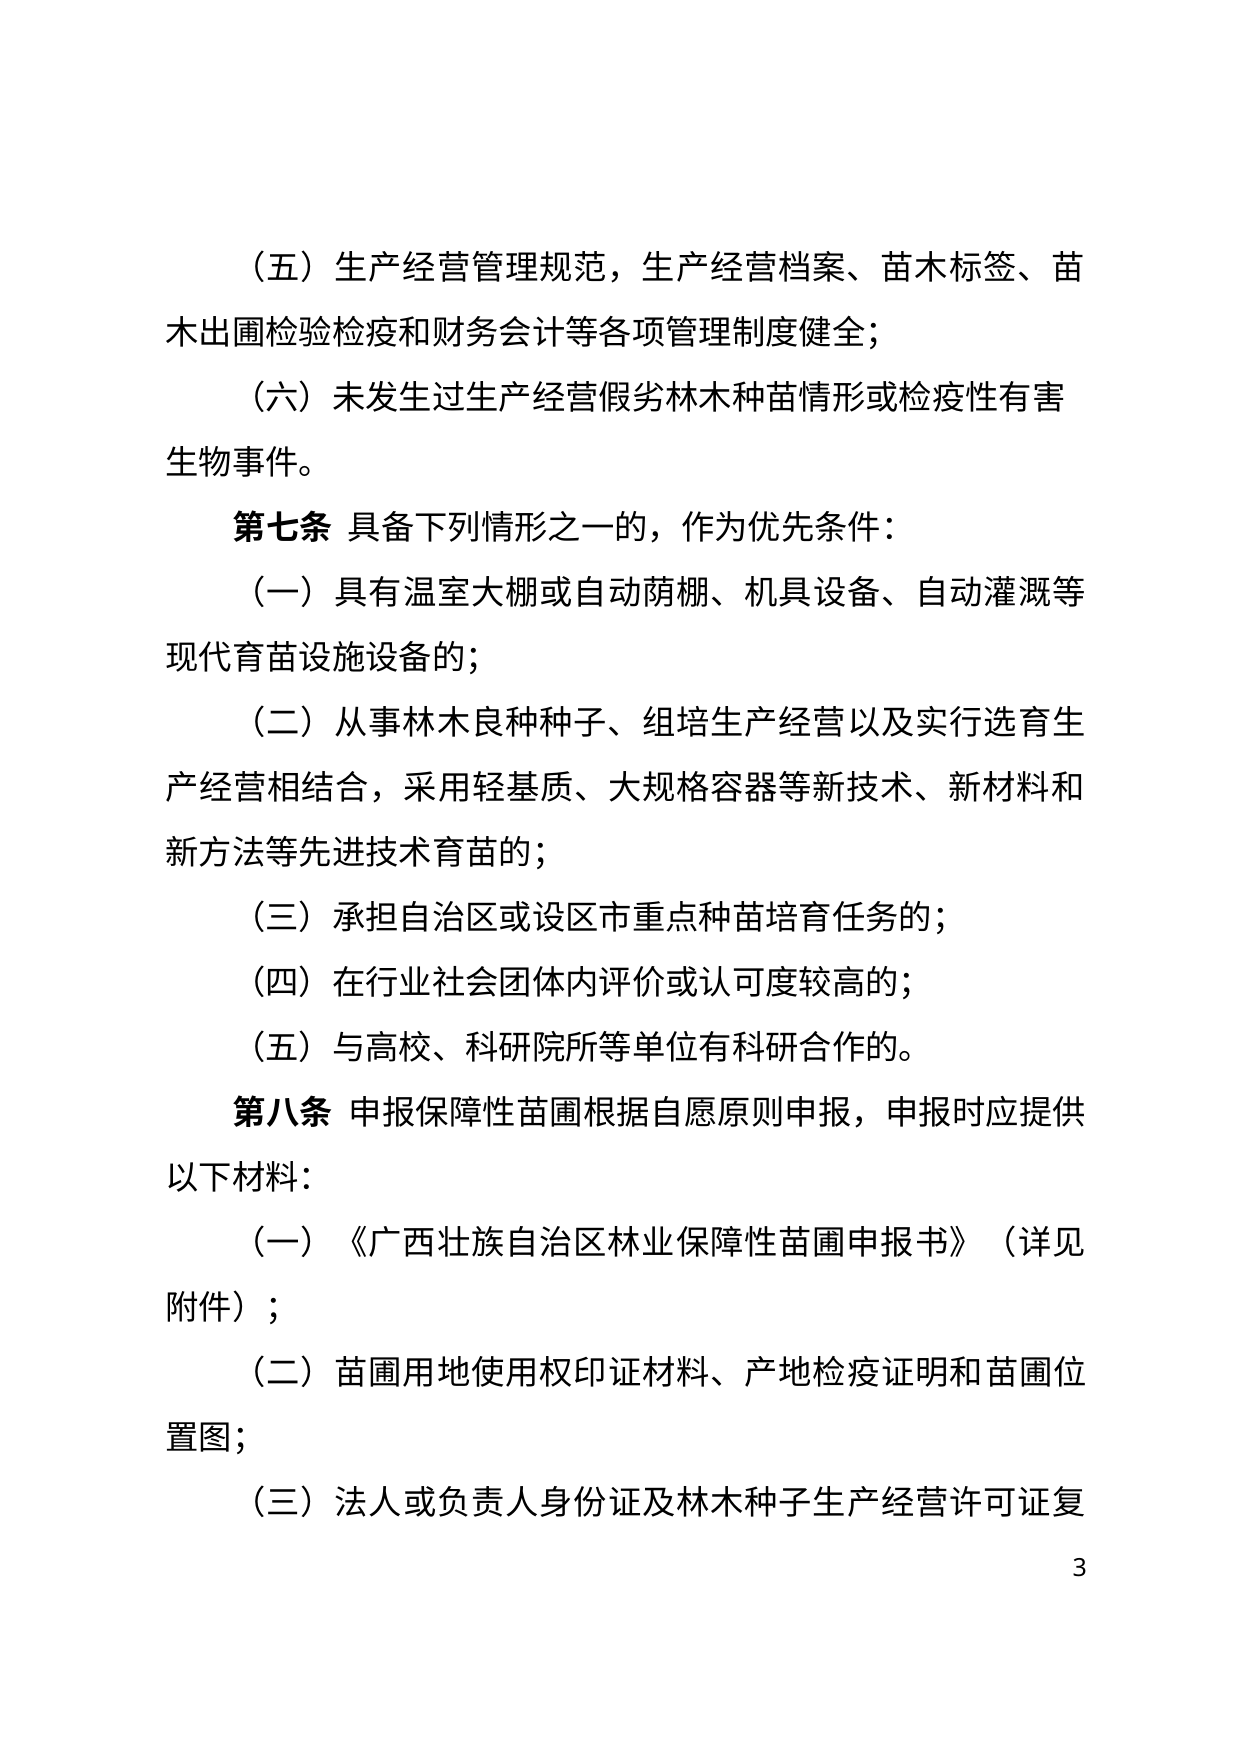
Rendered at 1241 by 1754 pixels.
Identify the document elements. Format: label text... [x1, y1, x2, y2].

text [165, 1468, 1087, 1533]
text （五）生产经营管理规范，生产经营档案、苗木标签、苗木出圃检验检疫和财务会计等各项管理制度健全； [165, 233, 1087, 363]
text （二）苗圃用地使用权印证材料、产地检疫证明和苗圃位置图； [165, 1338, 1087, 1468]
text （三）承担自治区或设区市重点种苗培育任务的； [165, 883, 1087, 948]
text （五）与高校、科研院所等单位有科研合作的。 [165, 1013, 1087, 1078]
text （一）具有温室大棚或自动荫棚、机具设备、自动灌溉等现代育苗设施设备的； [165, 558, 1087, 688]
text （一）《广西壮族自治区林业保障性苗圃申报书》（详见附件）； [165, 1208, 1087, 1338]
text 第八条 申报保障性苗圃根据自愿原则申报，申报时应提供以下材料： [165, 1078, 1087, 1208]
text （六）未发生过生产经营假劣林木种苗情形或检疫性有害生物事件。 [165, 363, 1087, 493]
text （四）在行业社会团体内评价或认可度较高的； [165, 948, 1087, 1013]
text 第七条 具备下列情形之一的，作为优先条件： [165, 493, 1087, 558]
text （二）从事林木良种种子、组培生产经营以及实行选育生产经营相结合，采用轻基质、大规格容器等新技术、新材料和新方法等先进技术育苗的； [165, 688, 1087, 883]
